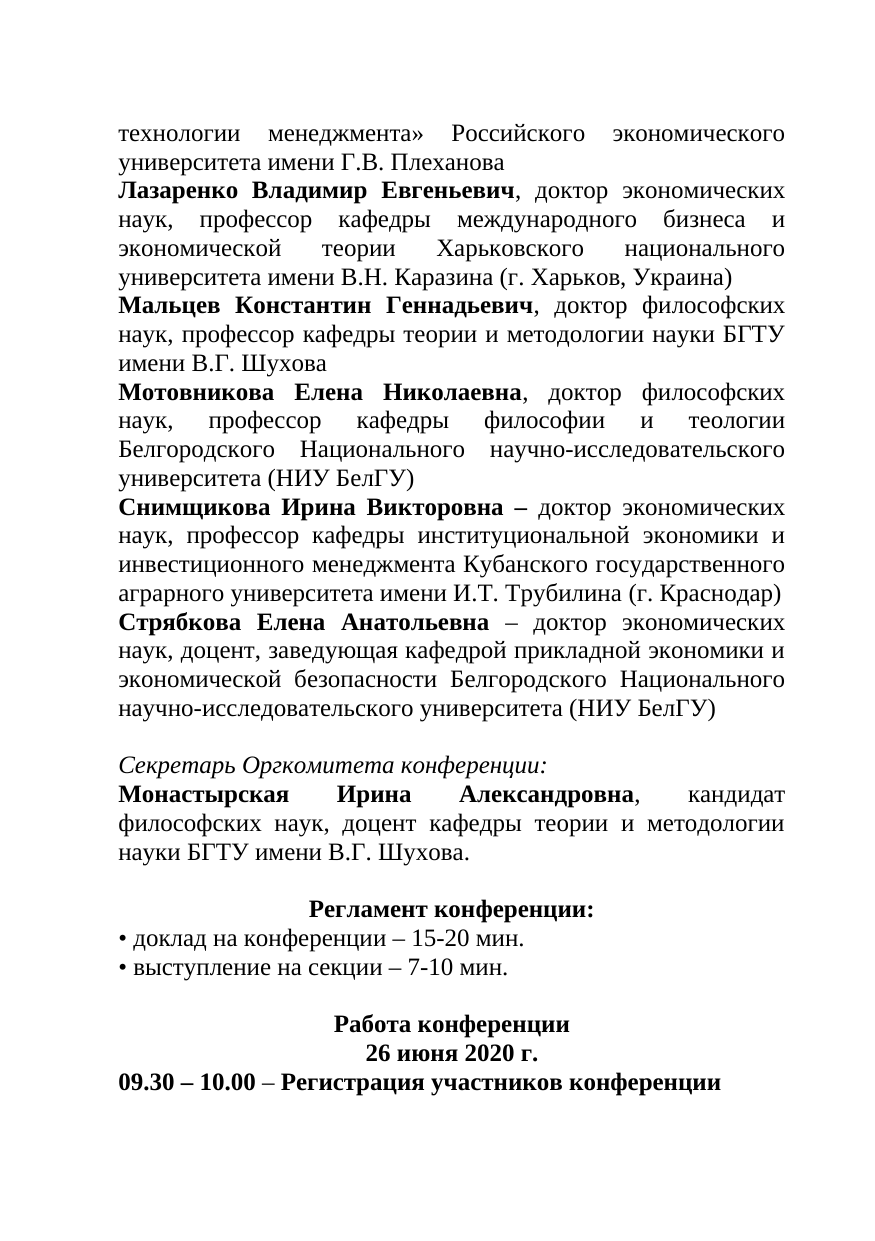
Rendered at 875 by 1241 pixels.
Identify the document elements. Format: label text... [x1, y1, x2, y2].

text • доклад на конференции – 15-20 мин. [118, 923, 785, 952]
text Регламент конференции: [118, 894, 785, 923]
text 09.30 – 10.00 – Регистрация участников конференции [118, 1067, 785, 1096]
text Монастырская Ирина Александровна, кандидат философских наук, доцент кафедры теории и методологии науки БГТУ имени В.Г. Шухова. [118, 779, 785, 866]
text Мальцев Константин Геннадьевич, доктор философских наук, профессор кафедры теории и методологии науки БГТУ имени В.Г. Шухова [118, 291, 785, 377]
text Секретарь Оргкомитета конференции: [118, 751, 785, 779]
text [118, 118, 785, 176]
text Лазаренко Владимир Евгеньевич, доктор экономических наук, профессор кафедры международного бизнеса и экономической теории Харьковского национального университета имени В.Н. Каразина (г. Харьков, Украина) [118, 176, 785, 291]
text • выступление на секции – 7-10 мин. [118, 952, 785, 981]
text Мотовникова Елена Николаевна, доктор философских наук, профессор кафедры философии и теологии Белгородского Национального научно-исследовательского университета (НИУ БелГУ) [118, 377, 785, 492]
text Снимщикова Ирина Викторовна – доктор экономических наук, профессор кафедры институциональной экономики и инвестиционного менеджмента Кубанского государственного аграрного университета имени И.Т. Трубилина (г. Краснодар) [118, 492, 785, 607]
text 26 июня 2020 г. [118, 1038, 785, 1067]
text Стрябкова Елена Анатольевна – доктор экономических наук, доцент, заведующая кафедрой прикладной экономики и экономической безопасности Белгородского Национального научно-исследовательского университета (НИУ БелГУ) [118, 607, 785, 722]
text Работа конференции [118, 1009, 785, 1038]
